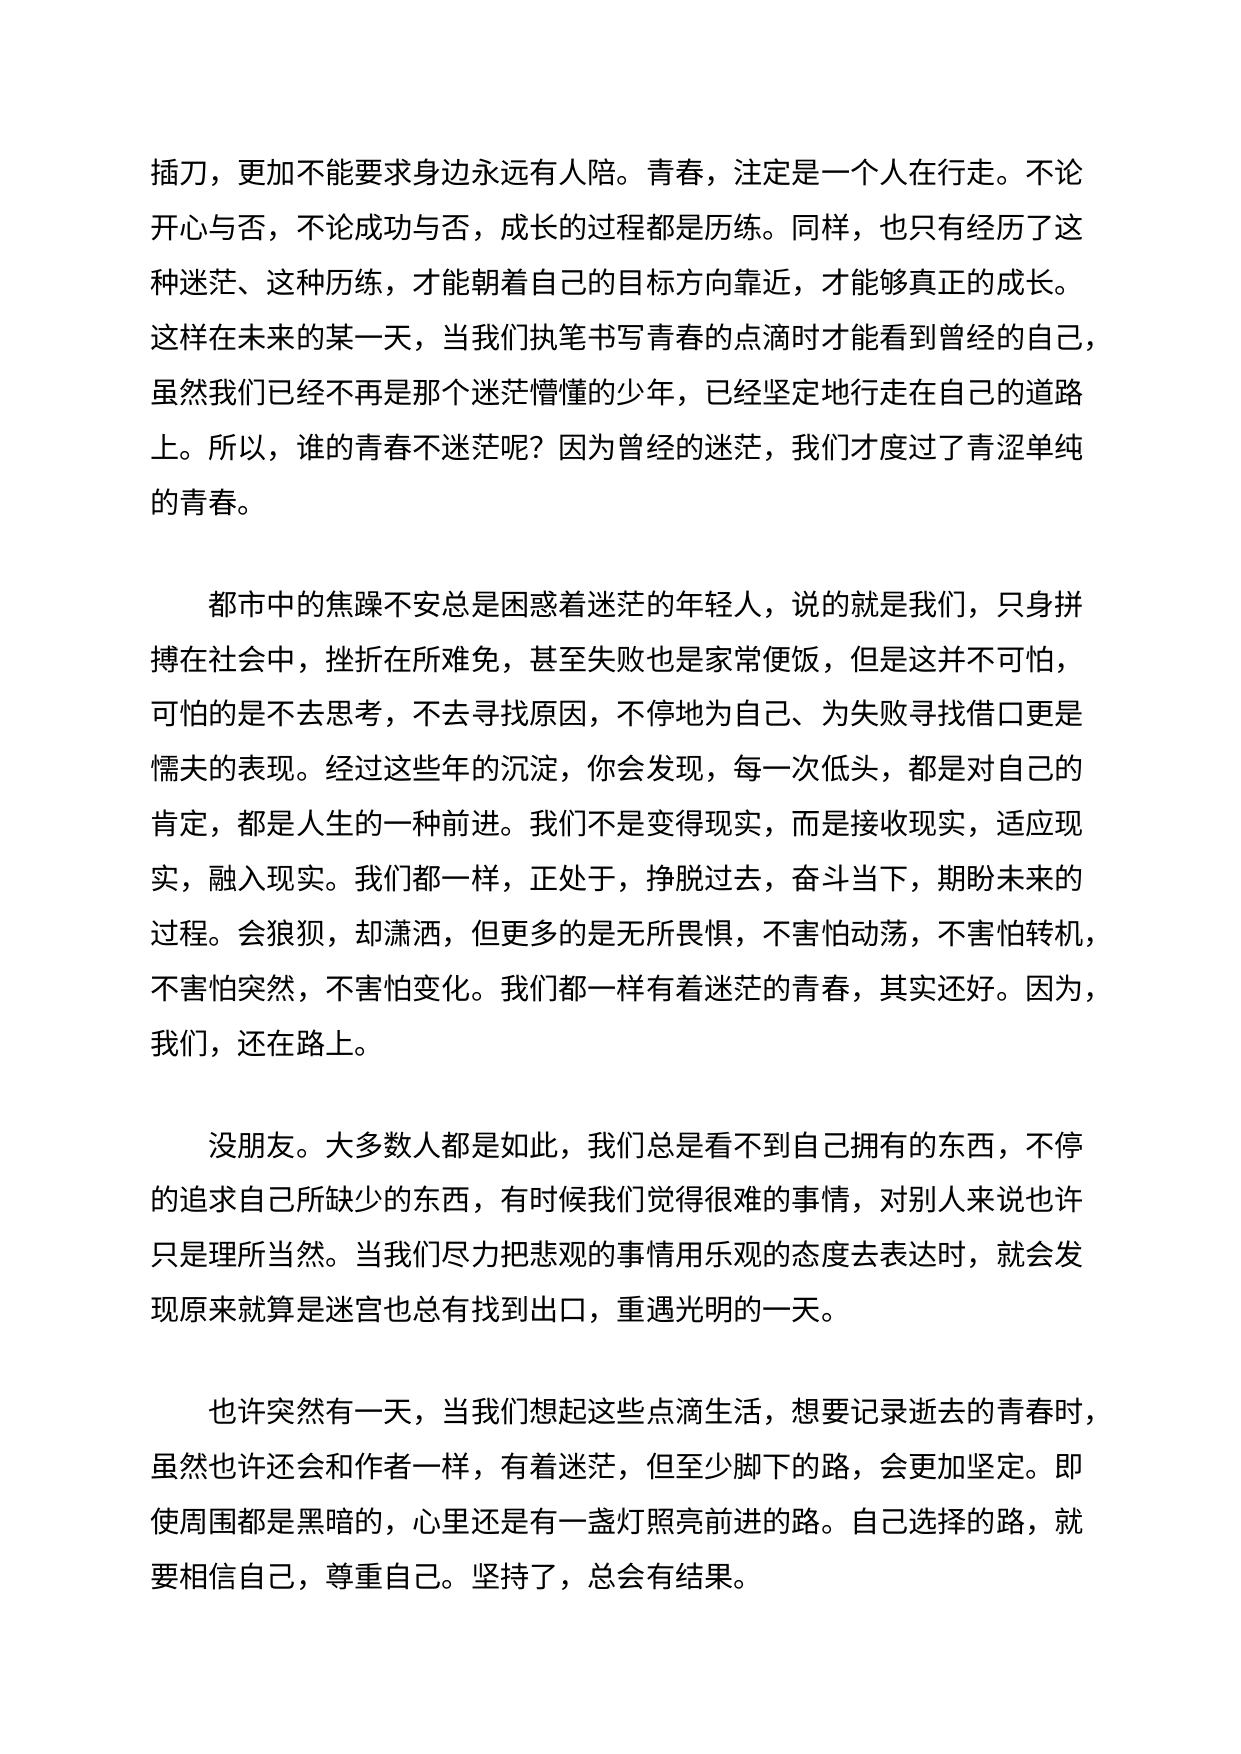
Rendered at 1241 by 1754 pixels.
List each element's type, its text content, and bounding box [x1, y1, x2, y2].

text 没朋友。大多数人都是如此，我们总是看不到自己拥有的东西，不停的追求自己所缺少的东西，有时候我们觉得很难的事情，对别人来说也许只是理所当然。当我们尽力把悲观的事情用乐观的态度去表达时，就会发现原来就算是迷宫也总有找到出口，重遇光明的一天。 [150, 1122, 1090, 1329]
text 都市中的焦躁不安总是困惑着迷茫的年轻人，说的就是我们，只身拼搏在社会中，挫折在所难免，甚至失败也是家常便饭，但是这并不可怕，可怕的是不去思考，不去寻找原因，不停地为自己、为失败寻找借口更是懦夫的表现。经过这些年的沉淀，你会发现，每一次低头，都是对自己的肯定，都是人生的一种前进。我们不是变得现实，而是接收现实，适应现实，融入现实。我们都一样，正处于，挣脱过去，奋斗当下，期盼未来的过程。会狼狈，却潇洒，但更多的是无所畏惧，不害怕动荡，不害怕转机，不害怕突然，不害怕变化。我们都一样有着迷茫的青春，其实还好。因为，我们，还在路上。 [150, 581, 1090, 1063]
text 也许突然有一天，当我们想起这些点滴生活，想要记录逝去的青春时，虽然也许还会和作者一样，有着迷茫，但至少脚下的路，会更加坚定。即使周围都是黑暗的，心里还是有一盏灯照亮前进的路。自己选择的路，就要相信自己，尊重自己。坚持了，总会有结果。 [150, 1388, 1090, 1596]
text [150, 150, 1090, 522]
